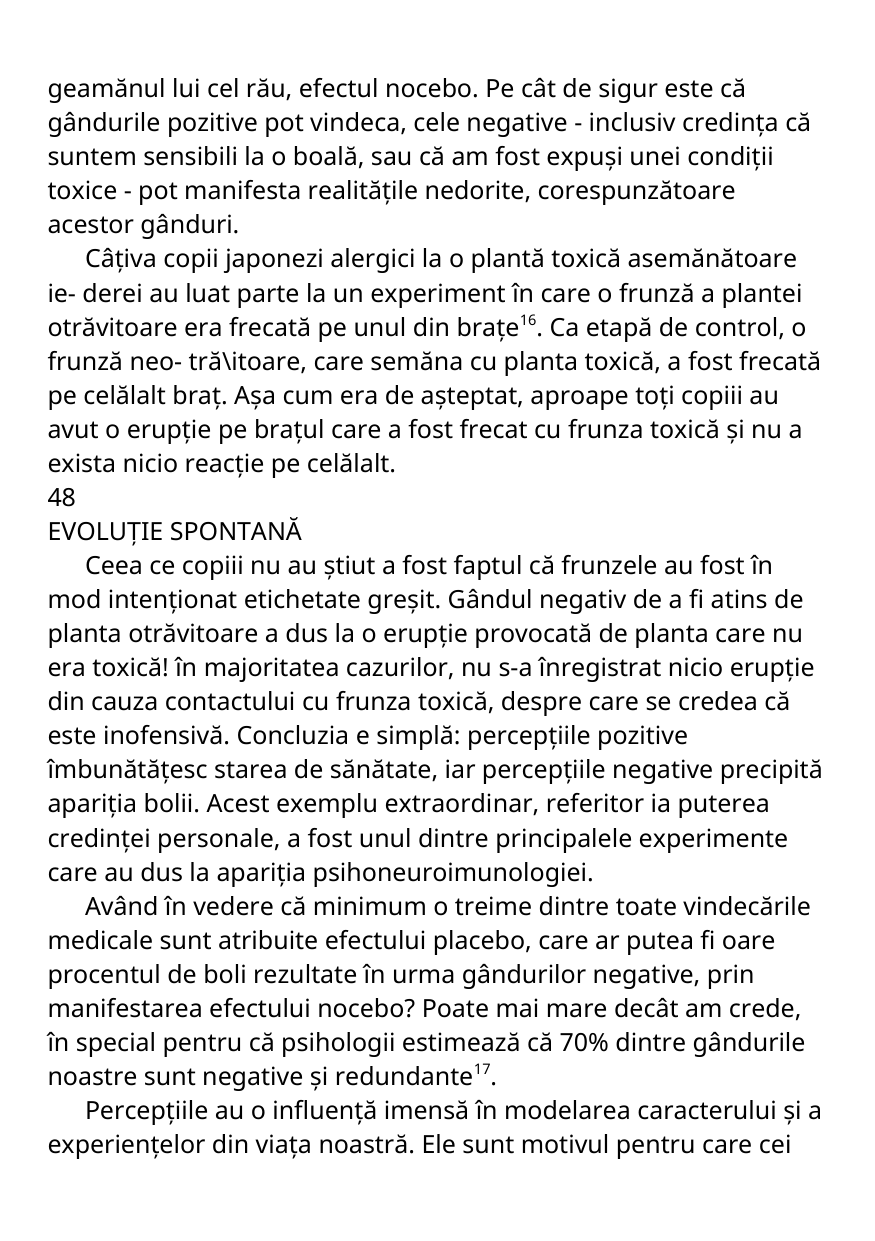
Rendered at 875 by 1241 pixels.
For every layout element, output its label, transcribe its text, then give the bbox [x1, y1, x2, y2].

text EVOLUŢIE SPONTANĂ [47, 514, 827, 548]
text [47, 1093, 827, 1161]
text Având în vedere că minimum o treime dintre toate vindecările medicale sunt atribuite efectului placebo, care ar putea fi oare procentul de boli rezultate în urma gândurilor negative, prin manifestarea efectului nocebo? Poate mai mare decât am crede, în special pentru că psihologii estimează că 70% dintre gândurile noastre sunt negative şi redundante17. [47, 888, 827, 1093]
text Câţiva copii japonezi alergici la o plantă toxică asemănătoare ie- derei au luat parte la un experiment în care o frunză a plantei otrăvitoare era frecată pe unul din braţe16. Ca etapă de control, o frunză neo- tră\itoare, care semăna cu planta toxică, a fost frecată pe celălalt braţ. Aşa cum era de aşteptat, aproape toţi copiii au avut o erupţie pe braţul care a fost frecat cu frunza toxică şi nu a exista nicio reacţie pe celălalt. [47, 241, 827, 479]
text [47, 71, 827, 241]
text 48 [47, 479, 827, 514]
text Ceea ce copiii nu au ştiut a fost faptul că frunzele au fost în mod intenţionat etichetate greşit. Gândul negativ de a fi atins de planta otrăvitoare a dus la o erupţie provocată de planta care nu era toxică! în majoritatea cazurilor, nu s-a înregistrat nicio erupţie din cauza contactului cu frunza toxică, despre care se credea că este inofensivă. Concluzia e simplă: percepţiile pozitive îmbunătăţesc starea de sănătate, iar percepţiile negative precipită apariţia bolii. Acest exemplu extraordinar, referitor ia puterea credinţei personale, a fost unul dintre principalele experimente care au dus la apariţia psihoneuroimunologiei. [47, 548, 827, 888]
